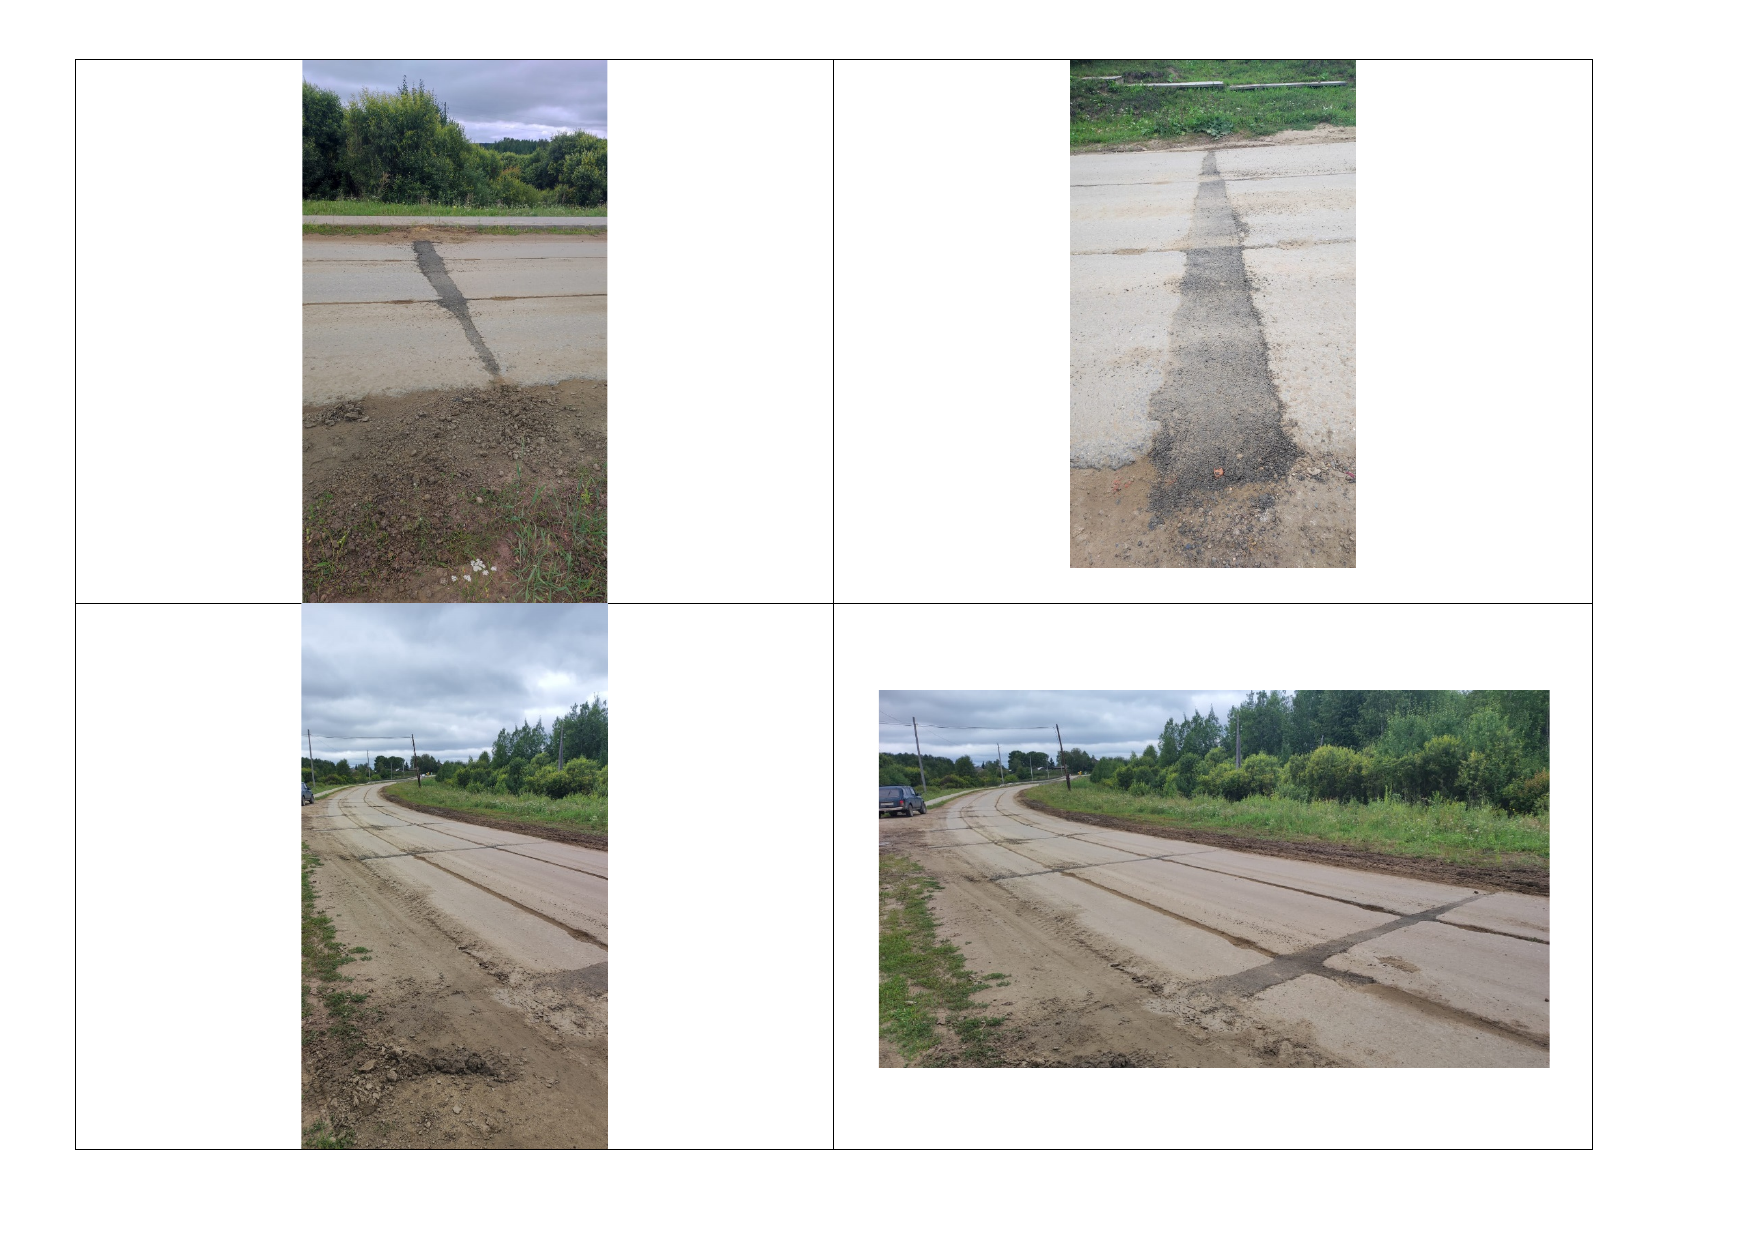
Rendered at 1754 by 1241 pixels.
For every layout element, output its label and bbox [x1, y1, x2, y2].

table_cell [76, 604, 301, 1148]
picture [1070, 60, 1356, 568]
table_cell [608, 604, 833, 1148]
table_cell [76, 60, 302, 603]
picture [878, 690, 1550, 1068]
table_cell [834, 60, 1592, 603]
table_cell [608, 60, 833, 603]
picture [301, 60, 608, 1149]
table_cell [834, 604, 1592, 1148]
